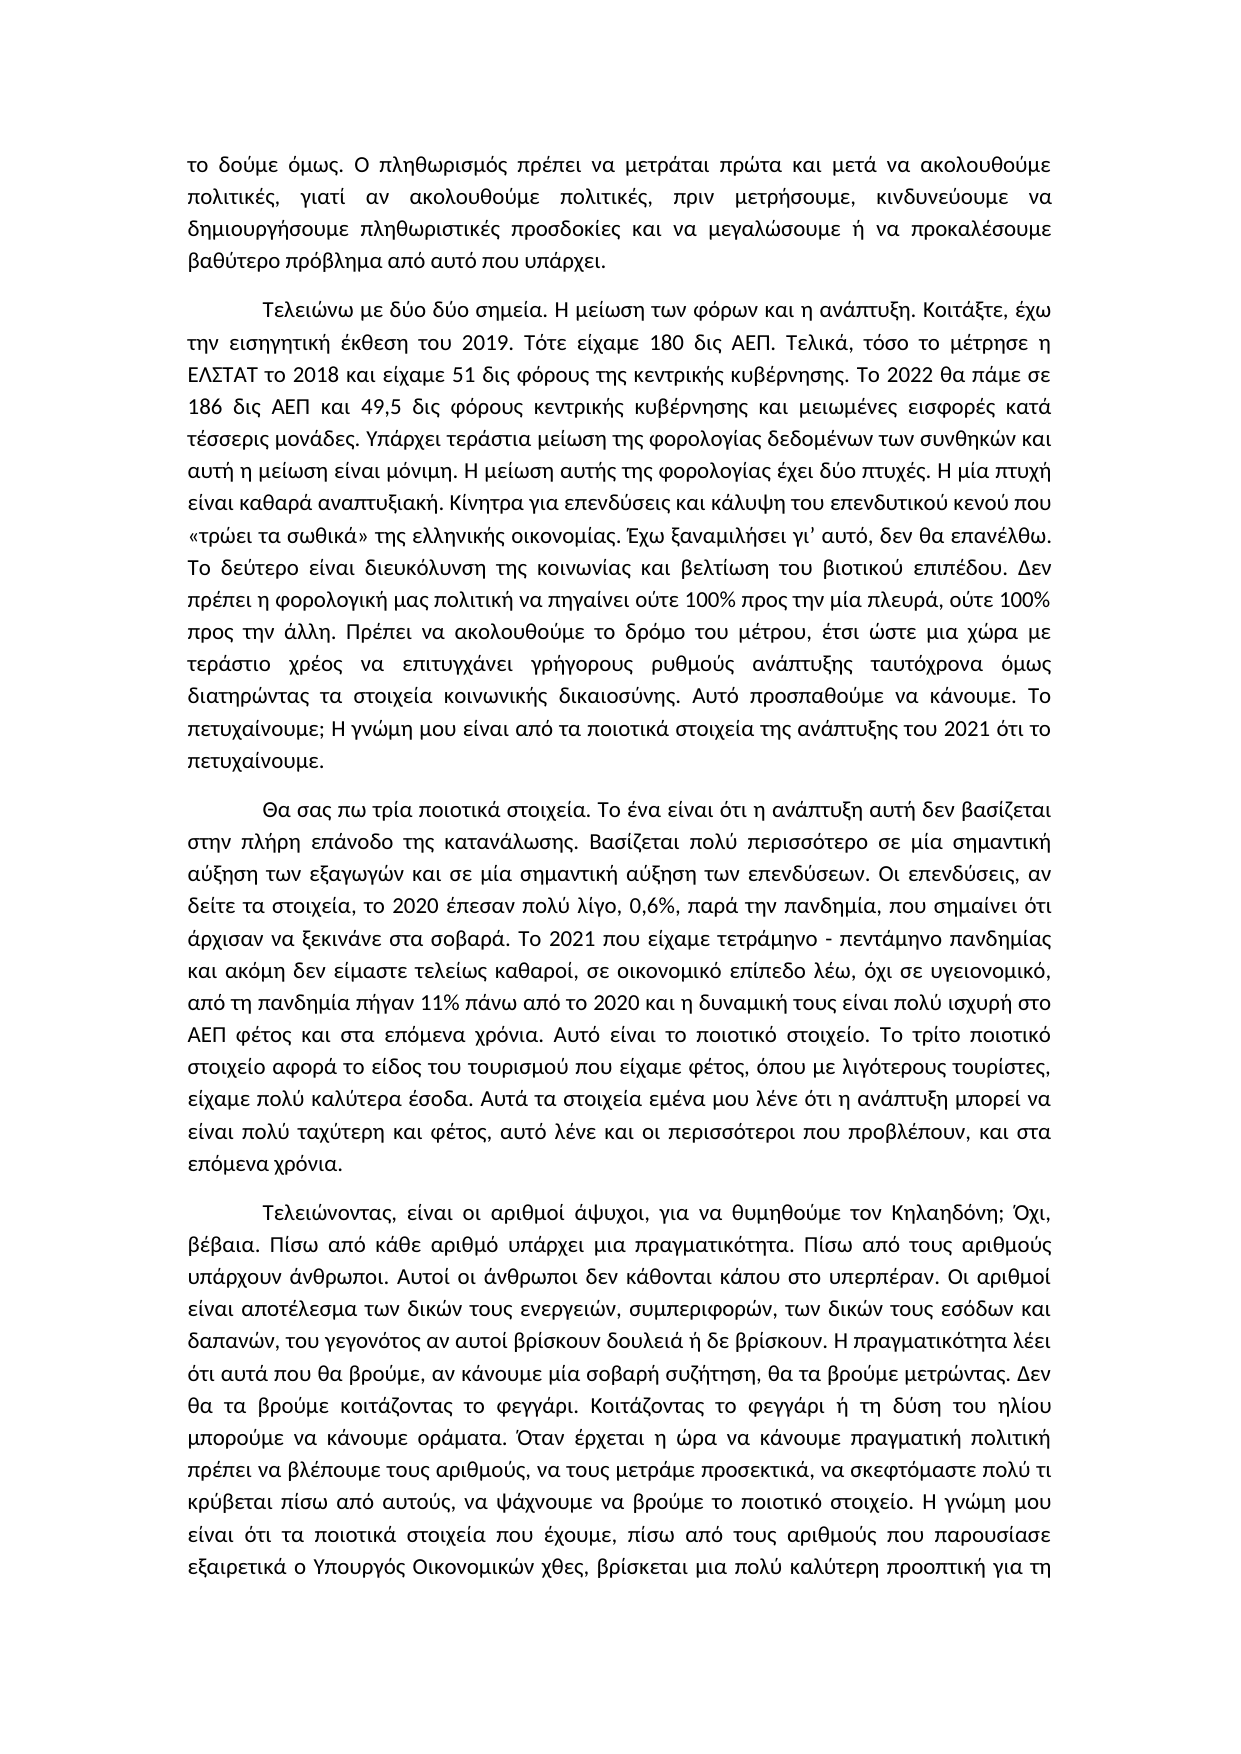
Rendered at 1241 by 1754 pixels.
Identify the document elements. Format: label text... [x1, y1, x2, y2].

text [187, 1198, 1053, 1580]
text Τελειώνω με δύο δύο σημεία. Η μείωση των φόρων και η ανάπτυξη. Κοιτάξτε, έχω την εισηγητική έκθεση του 2019. Τότε είχαμε 180 δις ΑΕΠ. Τελικά, τόσο το μέτρησε η ΕΛΣΤΑΤ το 2018 και είχαμε 51 δις φόρους της κεντρικής κυβέρνησης. Το 2022 θα πάμε σε 186 δις ΑΕΠ και 49,5 δις φόρους κεντρικής κυβέρνησης και μειωμένες εισφορές κατά τέσσερις μονάδες. Υπάρχει τεράστια μείωση της φορολογίας δεδομένων των συνθηκών και αυτή η μείωση είναι μόνιμη. Η μείωση αυτής της φορολογίας έχει δύο πτυχές. Η μία πτυχή είναι καθαρά αναπτυξιακή. Κίνητρα για επενδύσεις και κάλυψη του επενδυτικού κενού που «τρώει τα σωθικά» της ελληνικής οικονομίας. Έχω ξαναμιλήσει γι’ αυτό, δεν θα επανέλθω. Το δεύτερο είναι διευκόλυνση της κοινωνίας και βελτίωση του βιοτικού επιπέδου. Δεν πρέπει η φορολογική μας πολιτική να πηγαίνει ούτε 100% προς την μία πλευρά, ούτε 100% προς την άλλη. Πρέπει να ακολουθούμε το δρόμο του μέτρου, έτσι ώστε μια χώρα με τεράστιο χρέος να επιτυγχάνει γρήγορους ρυθμούς ανάπτυξης ταυτόχρονα όμως διατηρώντας τα στοιχεία κοινωνικής δικαιοσύνης. Αυτό προσπαθούμε να κάνουμε. Το πετυχαίνουμε; Η γνώμη μου είναι από τα ποιοτικά στοιχεία της ανάπτυξης του 2021 ότι το πετυχαίνουμε. [187, 295, 1053, 774]
text Θα σας πω τρία ποιοτικά στοιχεία. Το ένα είναι ότι η ανάπτυξη αυτή δεν βασίζεται στην πλήρη επάνοδο της κατανάλωσης. Βασίζεται πολύ περισσότερο σε μία σημαντική αύξηση των εξαγωγών και σε μία σημαντική αύξηση των επενδύσεων. Οι επενδύσεις, αν δείτε τα στοιχεία, το 2020 έπεσαν πολύ λίγο, 0,6%, παρά την πανδημία, που σημαίνει ότι άρχισαν να ξεκινάνε στα σοβαρά. Το 2021 που είχαμε τετράμηνο - πεντάμηνο πανδημίας και ακόμη δεν είμαστε τελείως καθαροί, σε οικονομικό επίπεδο λέω, όχι σε υγειονομικό, από τη πανδημία πήγαν 11% πάνω από το 2020 και η δυναμική τους είναι πολύ ισχυρή στο ΑΕΠ φέτος και στα επόμενα χρόνια. Αυτό είναι το ποιοτικό στοιχείο. Το τρίτο ποιοτικό στοιχείο αφορά το είδος του τουρισμού που είχαμε φέτος, όπου με λιγότερους τουρίστες, είχαμε πολύ καλύτερα έσοδα. Αυτά τα στοιχεία εμένα μου λένε ότι η ανάπτυξη μπορεί να είναι πολύ ταχύτερη και φέτος, αυτό λένε και οι περισσότεροι που προβλέπουν, και στα επόμενα χρόνια. [187, 795, 1053, 1177]
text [187, 150, 1053, 274]
